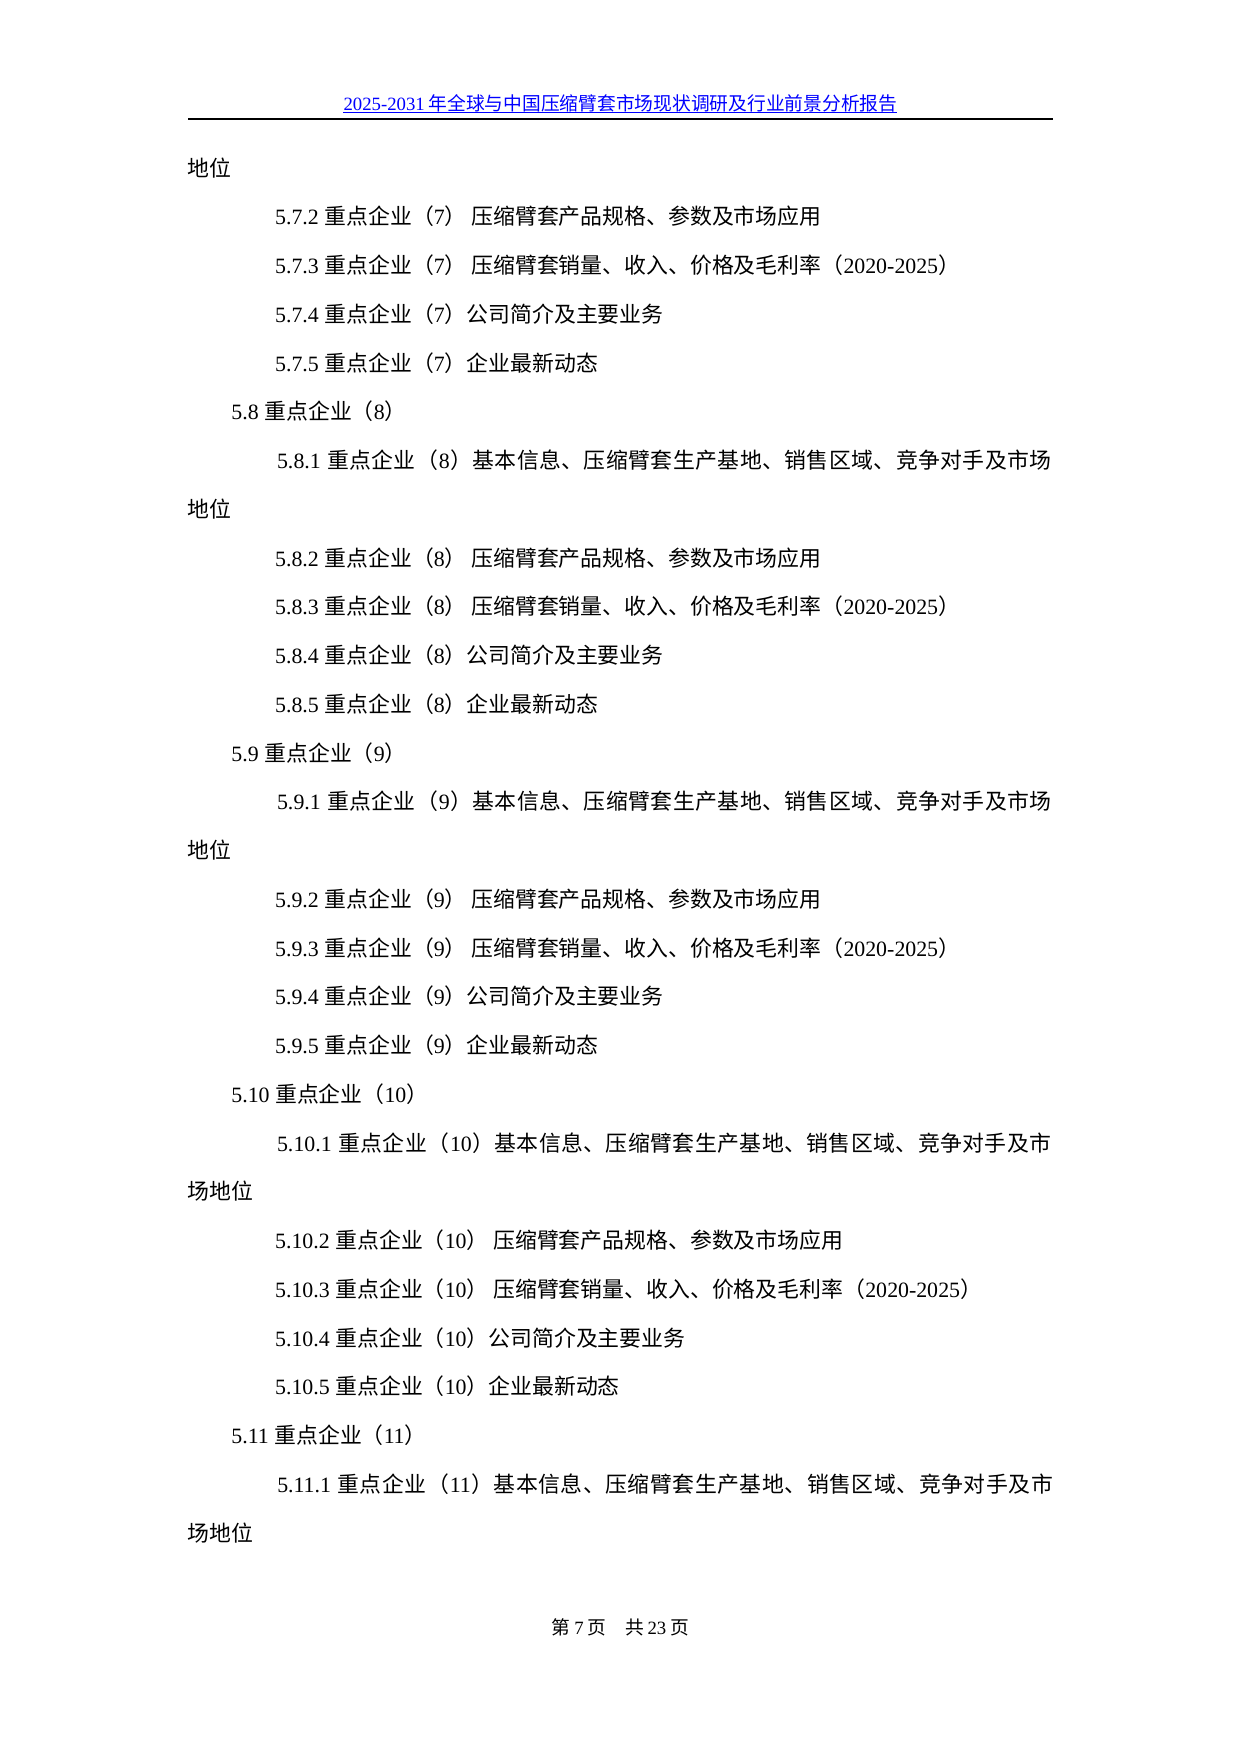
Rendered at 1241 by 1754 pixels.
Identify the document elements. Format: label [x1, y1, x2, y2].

text [187, 150, 1053, 1548]
